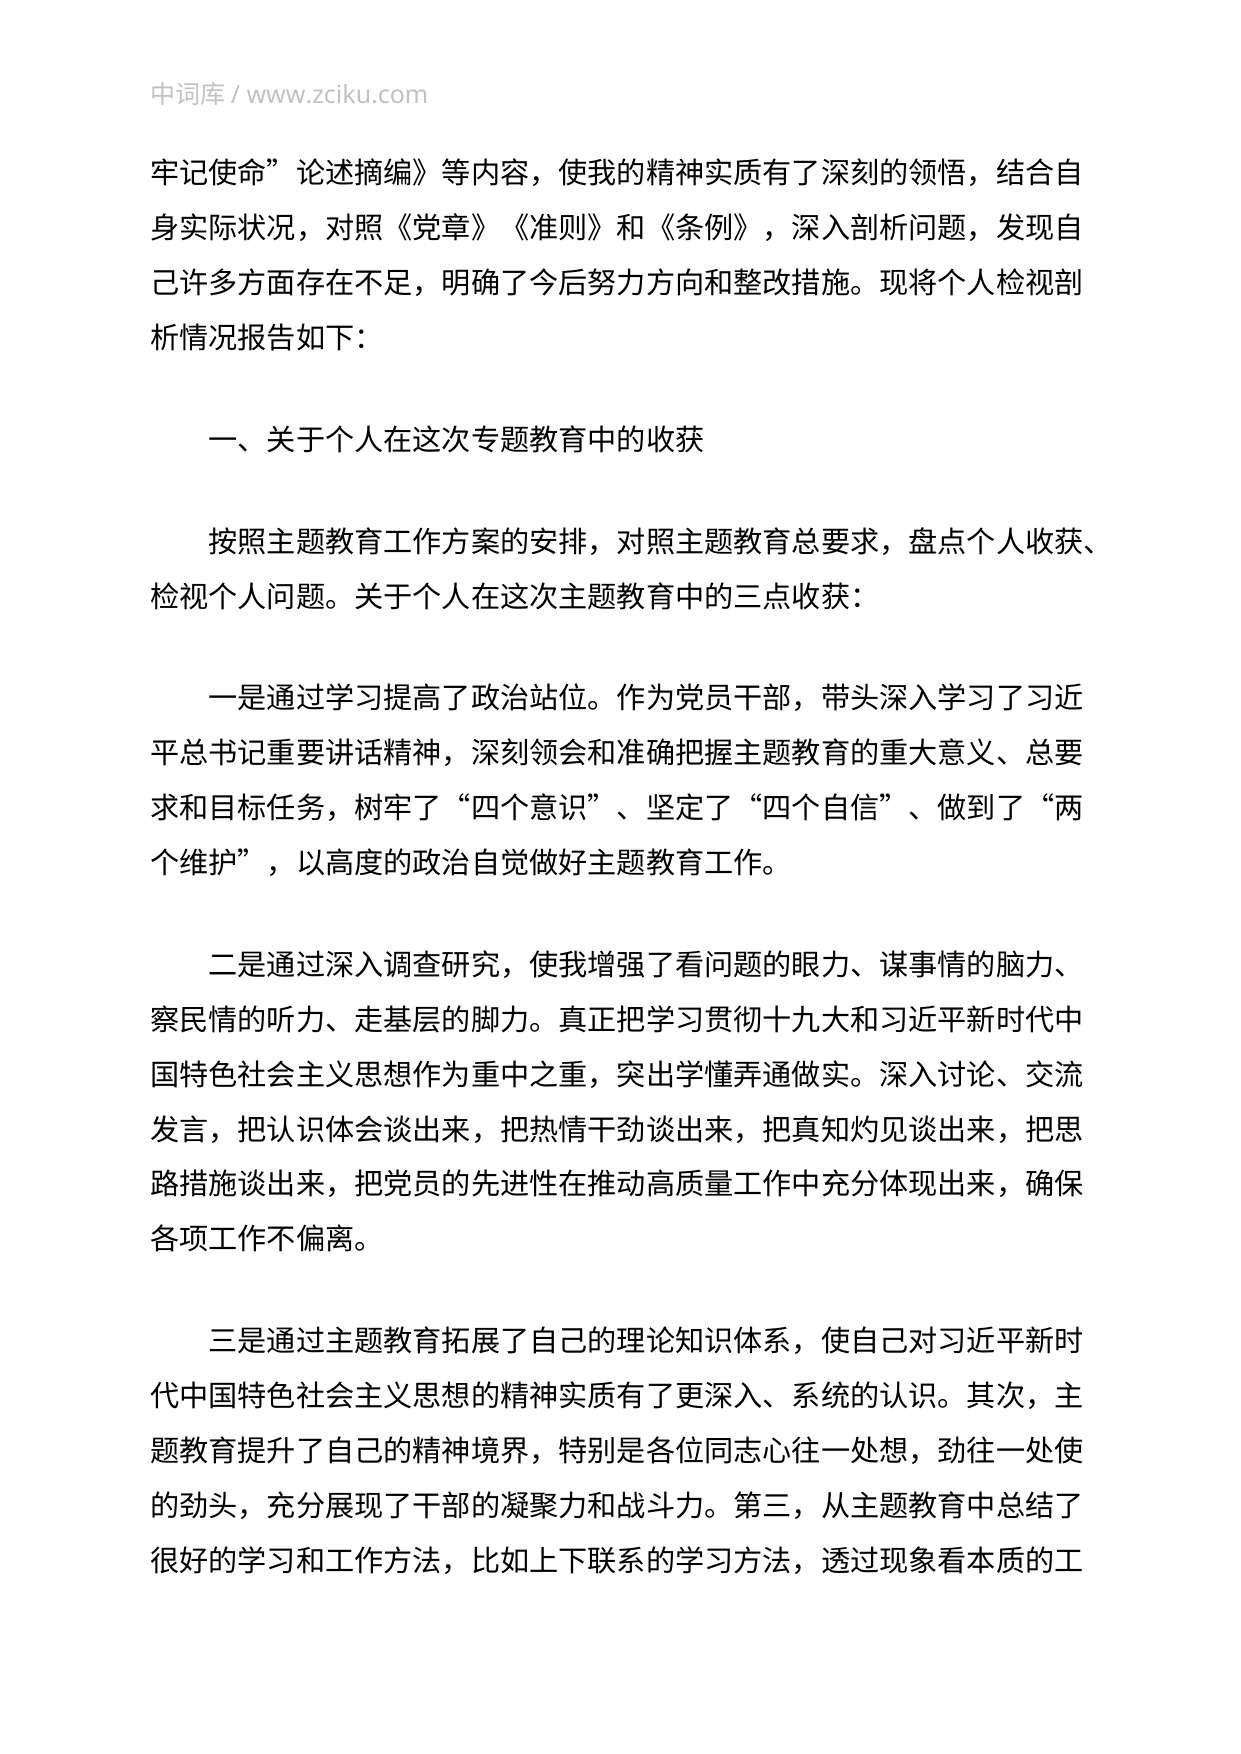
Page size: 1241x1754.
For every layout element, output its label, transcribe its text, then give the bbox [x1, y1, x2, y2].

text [150, 150, 1090, 357]
text 按照主题教育工作方案的安排，对照主题教育总要求，盘点个人收获、检视个人问题。关于个人在这次主题教育中的三点收获： [150, 518, 1090, 615]
text 一是通过学习提高了政治站位。作为党员干部，带头深入学习了习近平总书记重要讲话精神，深刻领会和准确把握主题教育的重大意义、总要求和目标任务，树牢了“四个意识”、坚定了“四个自信”、做到了“两个维护”，以高度的政治自觉做好主题教育工作。 [150, 675, 1090, 882]
text 二是通过深入调查研究，使我增强了看问题的眼力、谋事情的脑力、察民情的听力、走基层的脚力。真正把学习贯彻十九大和习近平新时代中国特色社会主义思想作为重中之重，突出学懂弄通做实。深入讨论、交流发言，把认识体会谈出来，把热情干劲谈出来，把真知灼见谈出来，把思路措施谈出来，把党员的先进性在推动高质量工作中充分体现出来，确保各项工作不偏离。 [150, 941, 1090, 1258]
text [150, 1318, 1090, 1579]
text 一、关于个人在这次专题教育中的收获 [150, 416, 1090, 459]
